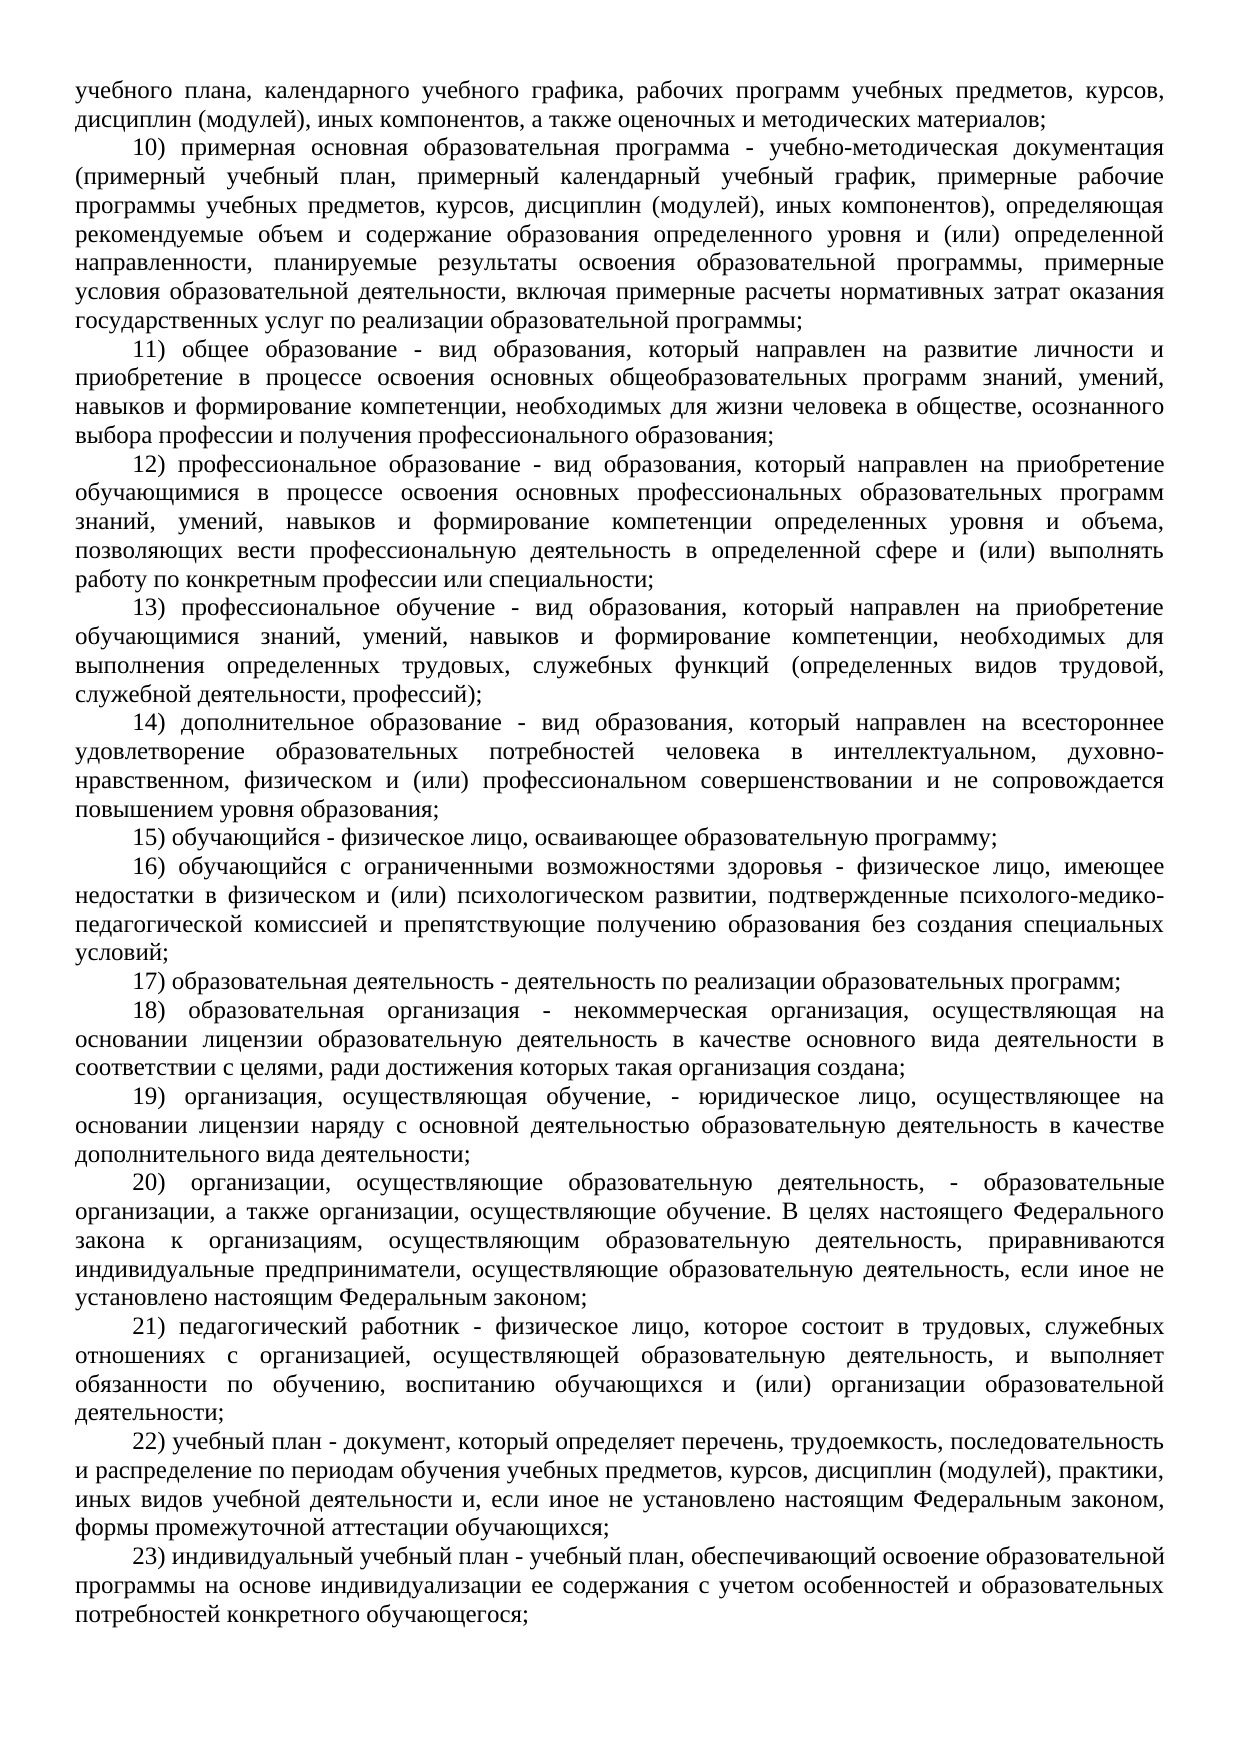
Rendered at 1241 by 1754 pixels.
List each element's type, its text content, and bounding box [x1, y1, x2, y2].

text 14) дополнительное образование - вид образования, который направлен на всестороннее удовлетворение образовательных потребностей человека в интеллектуальном, духовно-нравственном, физическом и (или) профессиональном совершенствовании и не сопровождается повышением уровня образования; [75, 707, 1165, 822]
text 23) индивидуальный учебный план - учебный план, обеспечивающий освоение образовательной программы на основе индивидуализации ее содержания с учетом особенностей и образовательных потребностей конкретного обучающегося; [75, 1541, 1165, 1627]
text 17) образовательная деятельность - деятельность по реализации образовательных программ; [75, 966, 1165, 995]
text 15) обучающийся - физическое лицо, осваивающее образовательную программу; [75, 822, 1165, 851]
text 10) примерная основная образовательная программа - учебно-методическая документация (примерный учебный план, примерный календарный учебный график, примерные рабочие программы учебных предметов, курсов, дисциплин (модулей), иных компонентов), определяющая рекомендуемые объем и содержание образования определенного уровня и (или) определенной направленности, планируемые результаты освоения образовательной программы, примерные условия образовательной деятельности, включая примерные расчеты нормативных затрат оказания государственных услуг по реализации образовательной программы; [75, 132, 1165, 334]
text 13) профессиональное обучение - вид образования, который направлен на приобретение обучающимися знаний, умений, навыков и формирование компетенции, необходимых для выполнения определенных трудовых, служебных функций (определенных видов трудовой, служебной деятельности, профессий); [75, 592, 1165, 707]
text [75, 75, 1165, 132]
text 12) профессиональное образование - вид образования, который направлен на приобретение обучающимися в процессе освоения основных профессиональных образовательных программ знаний, умений, навыков и формирование компетенции определенных уровня и объема, позволяющих вести профессиональную деятельность в определенной сфере и (или) выполнять работу по конкретным профессии или специальности; [75, 449, 1165, 592]
text 21) педагогический работник - физическое лицо, которое состоит в трудовых, служебных отношениях с организацией, осуществляющей образовательную деятельность, и выполняет обязанности по обучению, воспитанию обучающихся и (или) организации образовательной деятельности; [75, 1311, 1165, 1426]
text 22) учебный план - документ, который определяет перечень, трудоемкость, последовательность и распределение по периодам обучения учебных предметов, курсов, дисциплин (модулей), практики, иных видов учебной деятельности и, если иное не установлено настоящим Федеральным законом, формы промежуточной аттестации обучающихся; [75, 1426, 1165, 1541]
text 11) общее образование - вид образования, который направлен на развитие личности и приобретение в процессе освоения основных общеобразовательных программ знаний, умений, навыков и формирование компетенции, необходимых для жизни человека в обществе, осознанного выбора профессии и получения профессионального образования; [75, 334, 1165, 449]
text 16) обучающийся с ограниченными возможностями здоровья - физическое лицо, имеющее недостатки в физическом и (или) психологическом развитии, подтвержденные психолого-медико-педагогической комиссией и препятствующие получению образования без создания специальных условий; [75, 851, 1165, 966]
text 20) организации, осуществляющие образовательную деятельность, - образовательные организации, а также организации, осуществляющие обучение. В целях настоящего Федерального закона к организациям, осуществляющим образовательную деятельность, приравниваются индивидуальные предприниматели, осуществляющие образовательную деятельность, если иное не установлено настоящим Федеральным законом; [75, 1167, 1165, 1311]
text 19) организация, осуществляющая обучение, - юридическое лицо, осуществляющее на основании лицензии наряду с основной деятельностью образовательную деятельность в качестве дополнительного вида деятельности; [75, 1081, 1165, 1167]
text 18) образовательная организация - некоммерческая организация, осуществляющая на основании лицензии образовательную деятельность в качестве основного вида деятельности в соответствии с целями, ради достижения которых такая организация создана; [75, 995, 1165, 1081]
